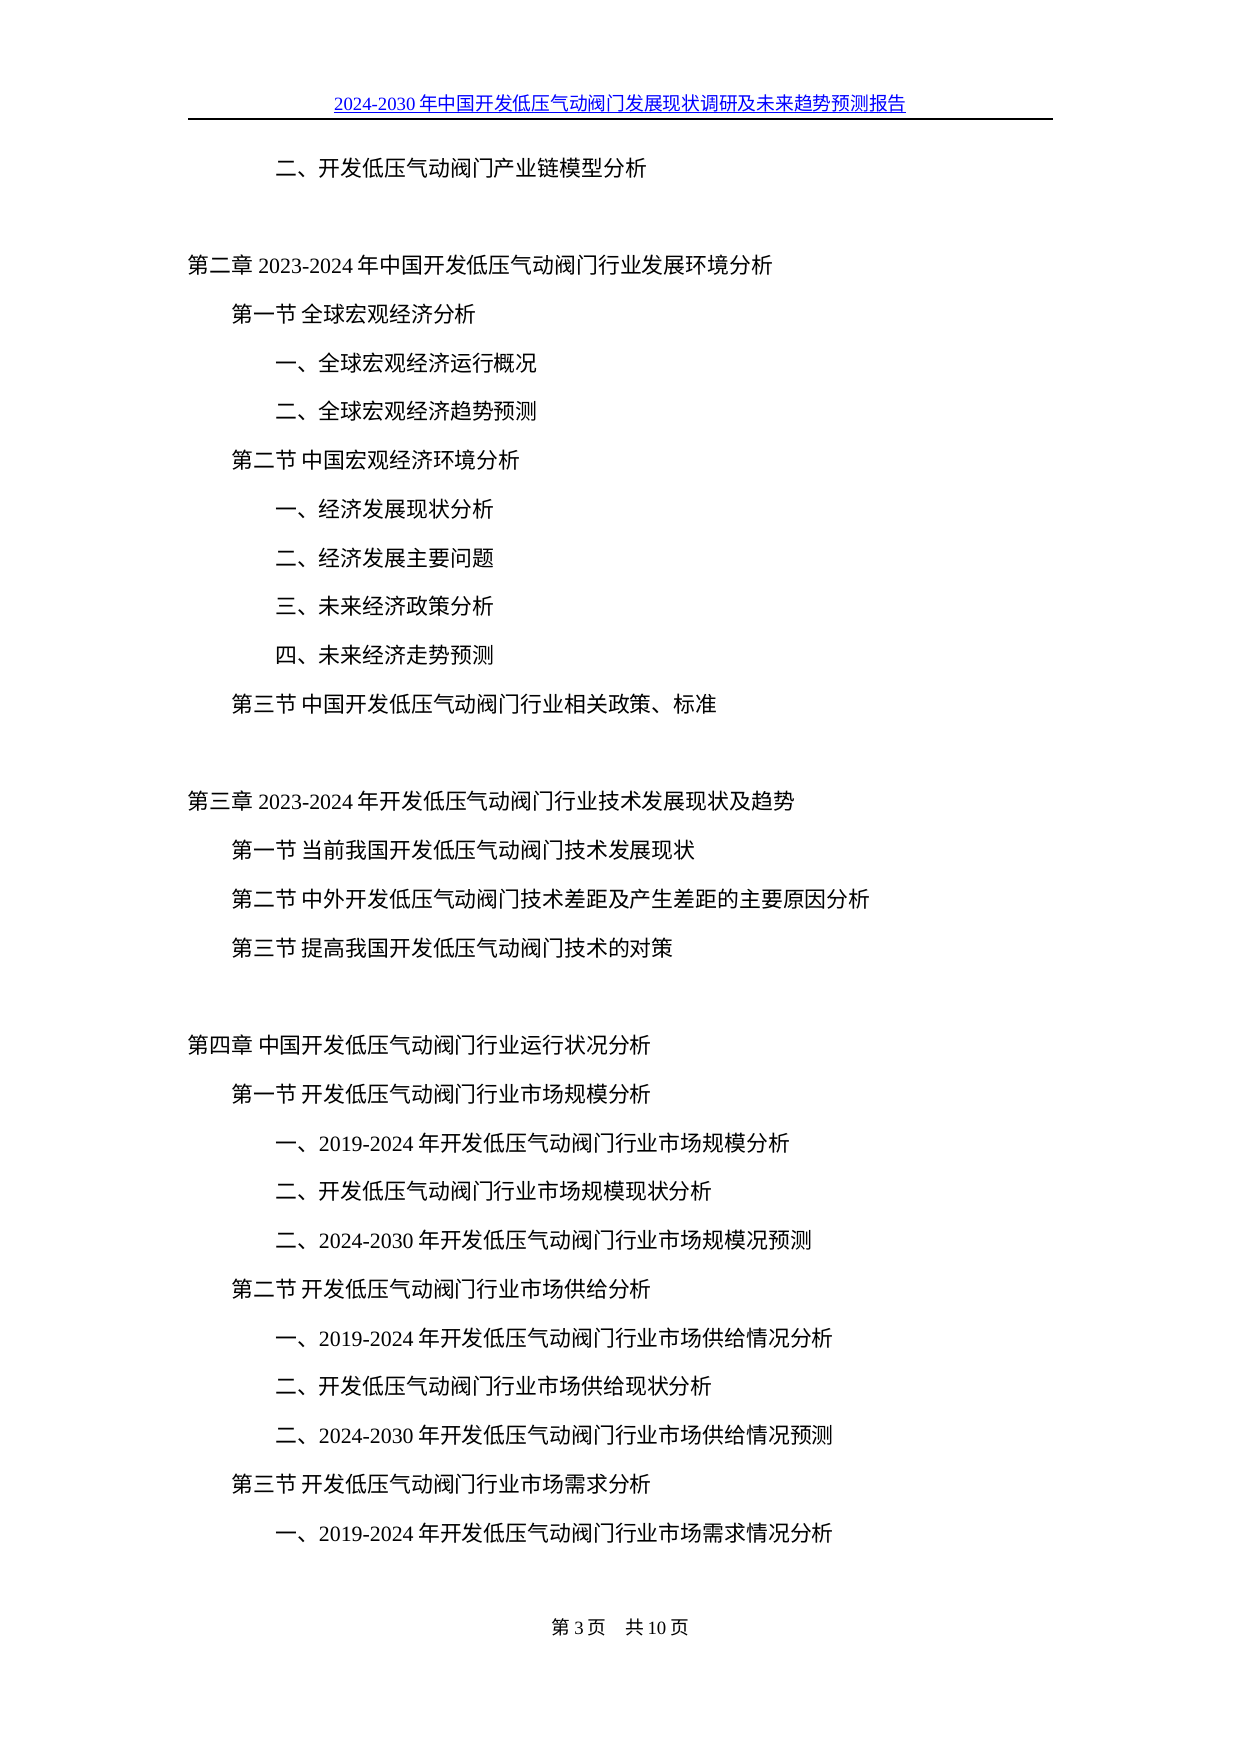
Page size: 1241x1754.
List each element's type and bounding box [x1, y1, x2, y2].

text [187, 150, 1053, 1548]
